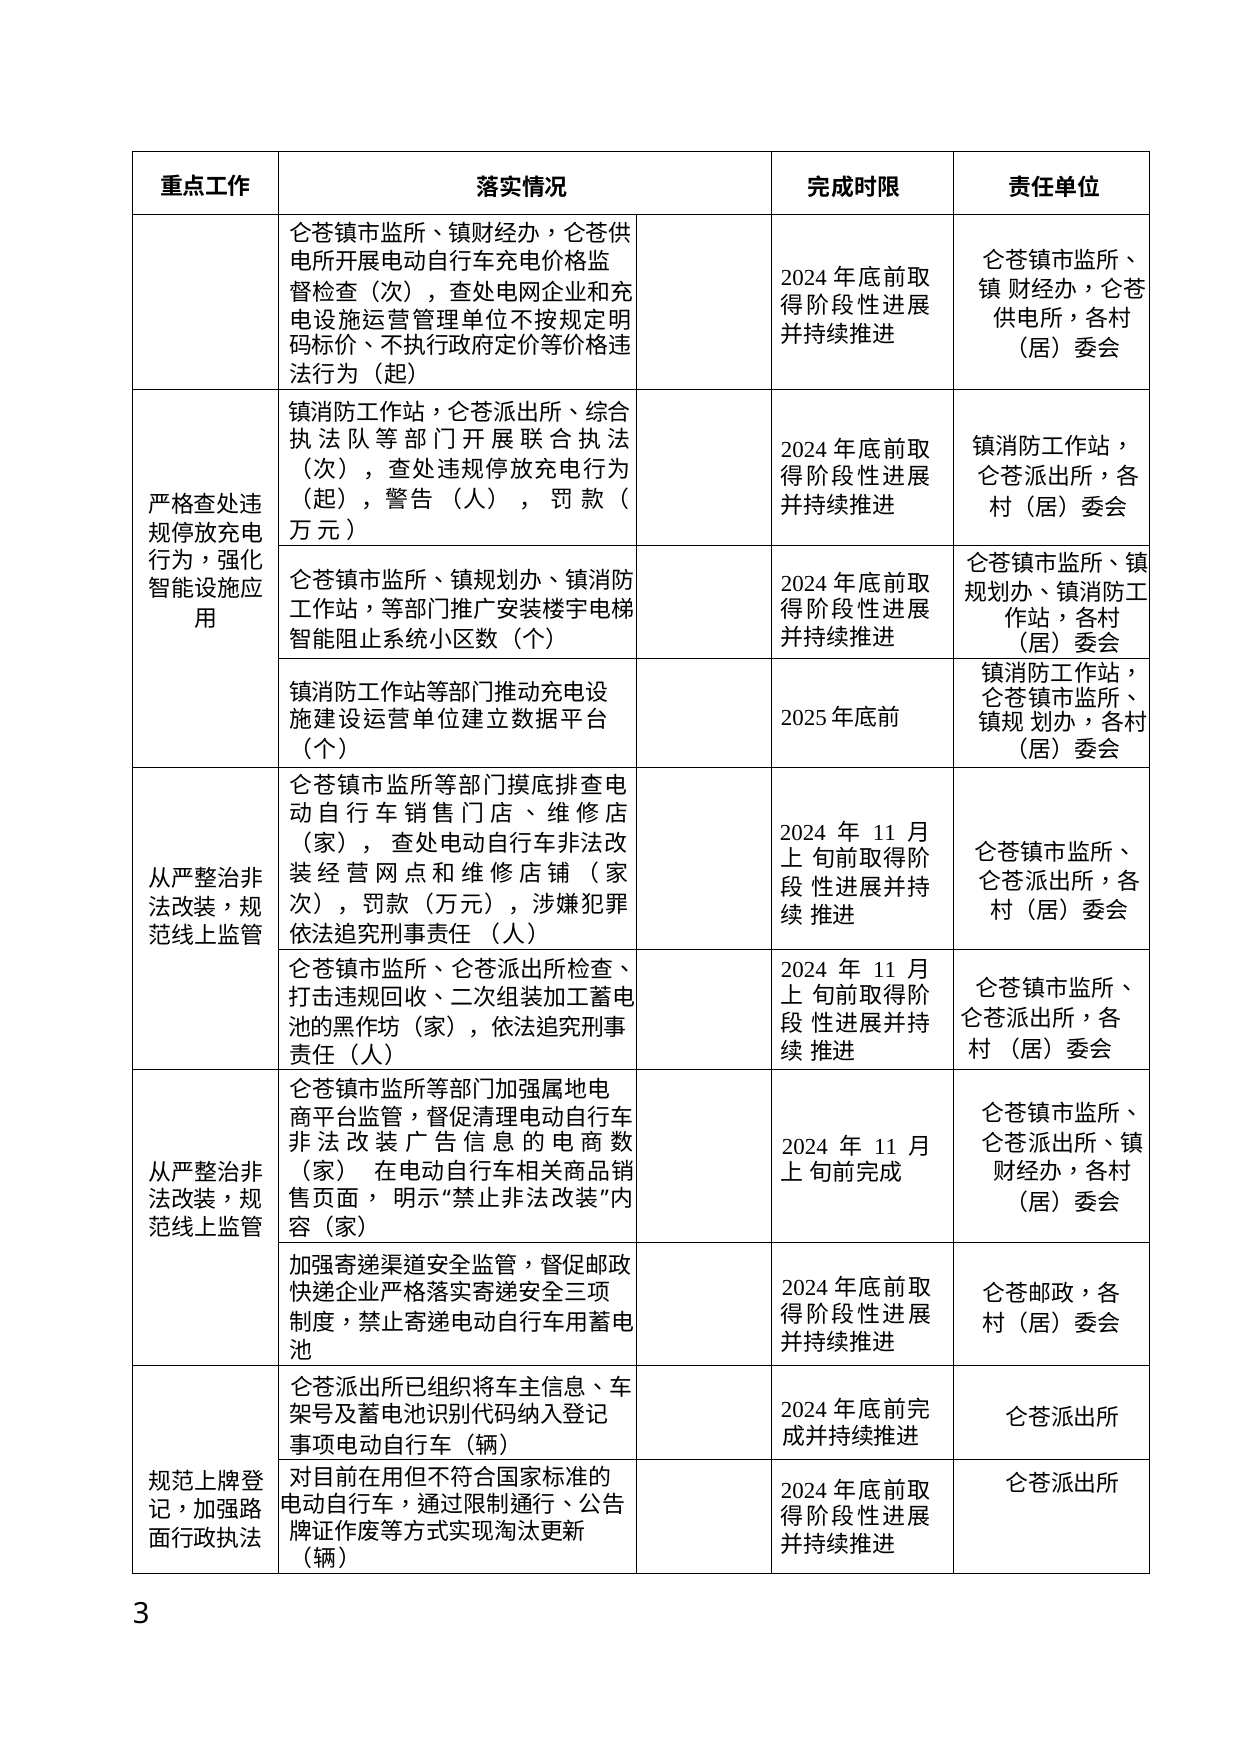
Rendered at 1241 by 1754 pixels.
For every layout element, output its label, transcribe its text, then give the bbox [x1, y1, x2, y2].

table_cell 镇消防工作站等部门推动充电设 施建设运营单位建立数据平台 （个） [279, 659, 636, 767]
table_cell [637, 1243, 771, 1365]
table_cell 2024年11月上 旬前完成 [772, 1070, 953, 1242]
table_cell 仑苍派出所 [954, 1366, 1149, 1459]
table_cell 规范上牌登 记，加强路 面行政执法 [133, 1366, 278, 1573]
table_cell 仑苍派出所已组织将车主信息、车 架号及蓄电池识别代码纳入登记 事项电动自行车（辆） [279, 1366, 636, 1459]
table_cell 2024年底前取 得阶段性进展 并持续推进 [772, 215, 953, 389]
table_cell [637, 1460, 771, 1573]
table_header 落实情况 [279, 152, 771, 214]
table_cell [133, 215, 278, 389]
table_header 完成时限 [772, 152, 953, 214]
table_cell 镇消防工作站，仑苍派出所、综合 执法队等部门开展联合执法（次），查处违规停放充电行为（起），警告 （人） ， 罚 款（ 万 元 ） [279, 390, 636, 545]
table_cell 对目前在用但不符合国家标准的 电动自行车，通过限制通行、公告 牌证作废等方式实现淘汰更新 （辆） [279, 1460, 636, 1573]
table_cell 2024年底前取得阶段性进展 并持续推进 [772, 546, 953, 658]
table_cell [637, 1366, 771, 1459]
table_cell 2024年11月上 旬前取得阶段 性进展并持续 推进 [772, 768, 953, 949]
table_cell [637, 950, 771, 1069]
table_cell 严格查处违 规停放充电 行为，强化 智能设施应 用 [133, 390, 278, 767]
table_cell 镇消防工作站，仑苍镇市监所、镇规 划办，各村 （居）委会 [954, 659, 1149, 767]
table_cell [637, 659, 771, 767]
table_cell 仑苍邮政，各村（居）委会 [954, 1243, 1149, 1365]
table_cell 仑苍镇市监所、仑苍派出所检查、 打击违规回收、二次组装加工蓄电 池的黑作坊（家），依法追究刑事 责任（人） [279, 950, 636, 1069]
table_cell 2024年底前取 得阶段性进展 并持续推进 [772, 390, 953, 545]
table_cell 2024年底前取 得阶段性进展 并持续推进 [772, 1243, 953, 1365]
table_cell 仑苍镇市监所、 仑苍派出所，各村 （居）委会 [954, 950, 1149, 1069]
table_cell [637, 1070, 771, 1242]
table_cell 加强寄递渠道安全监管，督促邮政 快递企业严格落实寄递安全三项 制度，禁止寄递电动自行车用蓄电 池 [279, 1243, 636, 1365]
table_cell 仑苍镇市监所、镇 规划办、镇消防工 作站，各村（居）委会 [954, 546, 1149, 658]
table_header 责任单位 [954, 152, 1149, 214]
table_cell 2024年11月上 旬前取得阶段 性进展并持续 推进 [772, 950, 953, 1069]
table_cell [637, 215, 771, 389]
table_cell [772, 1460, 953, 1573]
table_cell 仑苍镇市监所、镇规划办、镇消防 工作站，等部门推广安装楼宇电梯 智能阻止系统小区数（个） [279, 546, 636, 658]
table_cell 仑苍镇市监所、仑苍派出所、镇财经办，各村 （居）委会 [954, 1070, 1149, 1242]
table_cell 从严整治非 法改装，规 范线上监管 [133, 768, 278, 1069]
table_cell 仑苍镇市监所、镇 财经办，仑苍供电所，各村（居）委会 [954, 215, 1149, 389]
table_cell 仑苍镇市监所、仑苍派出所，各村（居）委会 [954, 768, 1149, 949]
table_cell 镇消防工作站，仑苍派出所，各村（居）委会 [954, 390, 1149, 545]
table_header 重点工作 [133, 152, 278, 214]
table_cell 仑苍镇市监所、镇财经办，仑苍供 电所开展电动自行车充电价格监 督检查（次），查处电网企业和充 电设施运营管理单位不按规定明 码标价、不执行政府定价等价格违 法行为（起） [279, 215, 636, 389]
table_cell [637, 768, 771, 949]
table_cell 2025年底前 [772, 659, 953, 767]
table_cell 仑苍派出所 [954, 1460, 1149, 1573]
table_cell 仑苍镇市监所等部门摸底排查电动自行车销售门店、维修店（家）， 查处电动自行车非法改装经营网点和维修店铺（家次），罚款（万元），涉嫌犯罪依法追究刑事责任 （人） [279, 768, 636, 949]
table_cell [637, 390, 771, 545]
table_cell 仑苍镇市监所等部门加强属地电 商平台监管，督促清理电动自行车 非法改装广告信息的电商数（家） 在电动自行车相关商品销售页面， 明示“禁止非法改装”内容（家） [279, 1070, 636, 1242]
table_cell [637, 546, 771, 658]
table_cell 2024年底前完 成并持续推进 [772, 1366, 953, 1459]
table_cell 从严整治非 法改装，规 范线上监管 [133, 1070, 278, 1365]
